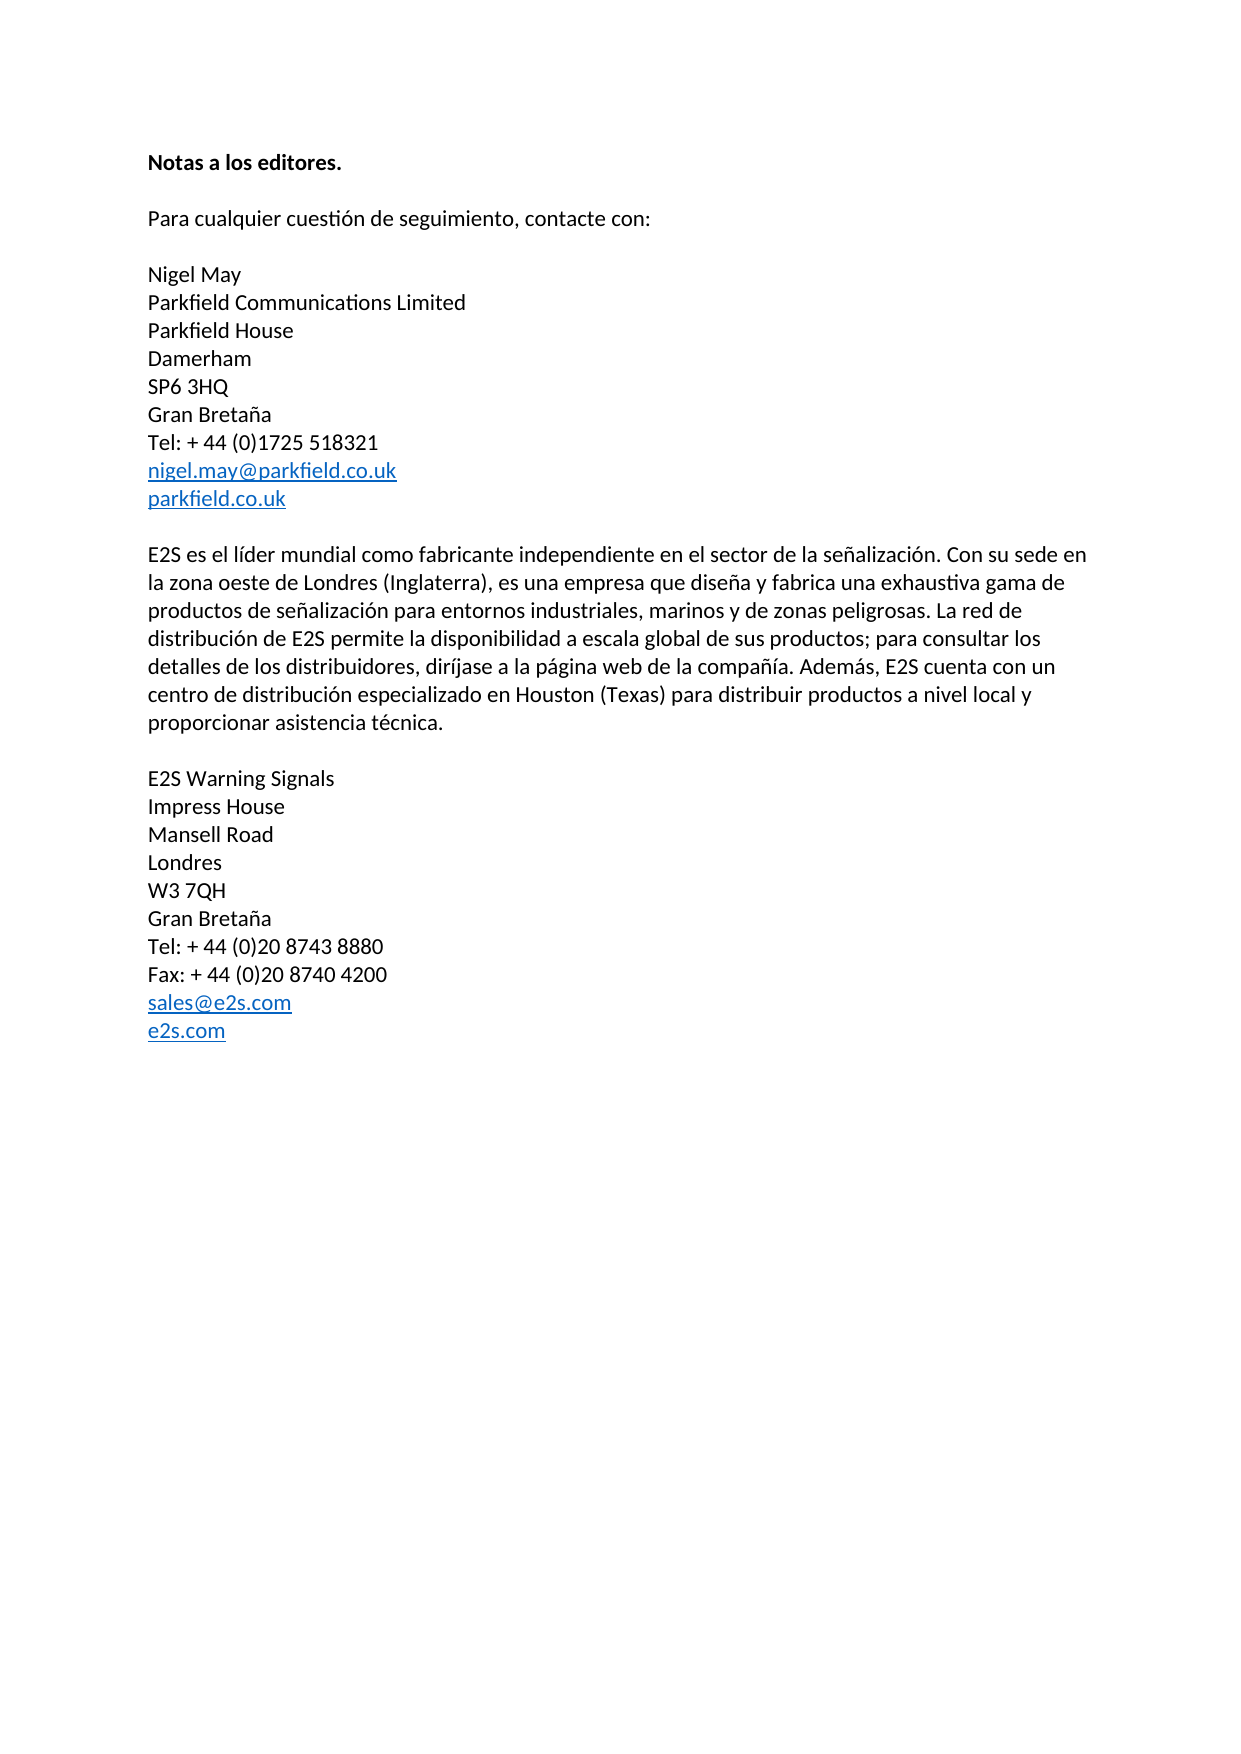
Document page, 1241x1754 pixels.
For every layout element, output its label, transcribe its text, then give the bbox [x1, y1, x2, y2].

text Gran Bretaña [148, 904, 1092, 932]
text Para cualquier cuestión de seguimiento, contacte con: [148, 204, 1092, 232]
text Londres [148, 848, 1092, 876]
text Parkfield House [148, 316, 1092, 344]
text Mansell Road [148, 820, 1092, 848]
text parkfield.co.uk [148, 484, 1092, 512]
text E2S Warning Signals [148, 764, 1092, 792]
text Tel: + 44 (0)20 8743 8880 [148, 932, 1092, 960]
text W3 7QH [148, 876, 1092, 904]
text Nigel May [148, 260, 1092, 288]
text sales@e2s.com [148, 988, 1092, 1016]
text Gran Bretaña [148, 400, 1092, 428]
text Notas a los editores. [148, 148, 1092, 176]
text SP6 3HQ [148, 372, 1092, 400]
text Damerham [148, 344, 1092, 372]
text nigel.may@parkfield.co.uk [148, 456, 1092, 484]
text Impress House [148, 792, 1092, 820]
text E2S es el líder mundial como fabricante independiente en el sector de la señalización. Con su sede en la zona oeste de Londres (Inglaterra), es una empresa que diseña y fabrica una exhaustiva gama de productos de señalización para entornos industriales, marinos y de zonas peligrosas. La red de distribución de E2S permite la disponibilidad a escala global de sus productos; para consultar los detalles de los distribuidores, diríjase a la página web de la compañía. Además, E2S cuenta con un centro de distribución especializado en Houston (Texas) para distribuir productos a nivel local y proporcionar asistencia técnica. [148, 512, 1092, 736]
text e2s.com [148, 1016, 1092, 1044]
text Parkfield Communications Limited [148, 288, 1092, 316]
text Tel: + 44 (0)1725 518321 [148, 428, 1092, 456]
text Fax: + 44 (0)20 8740 4200 [148, 960, 1092, 988]
